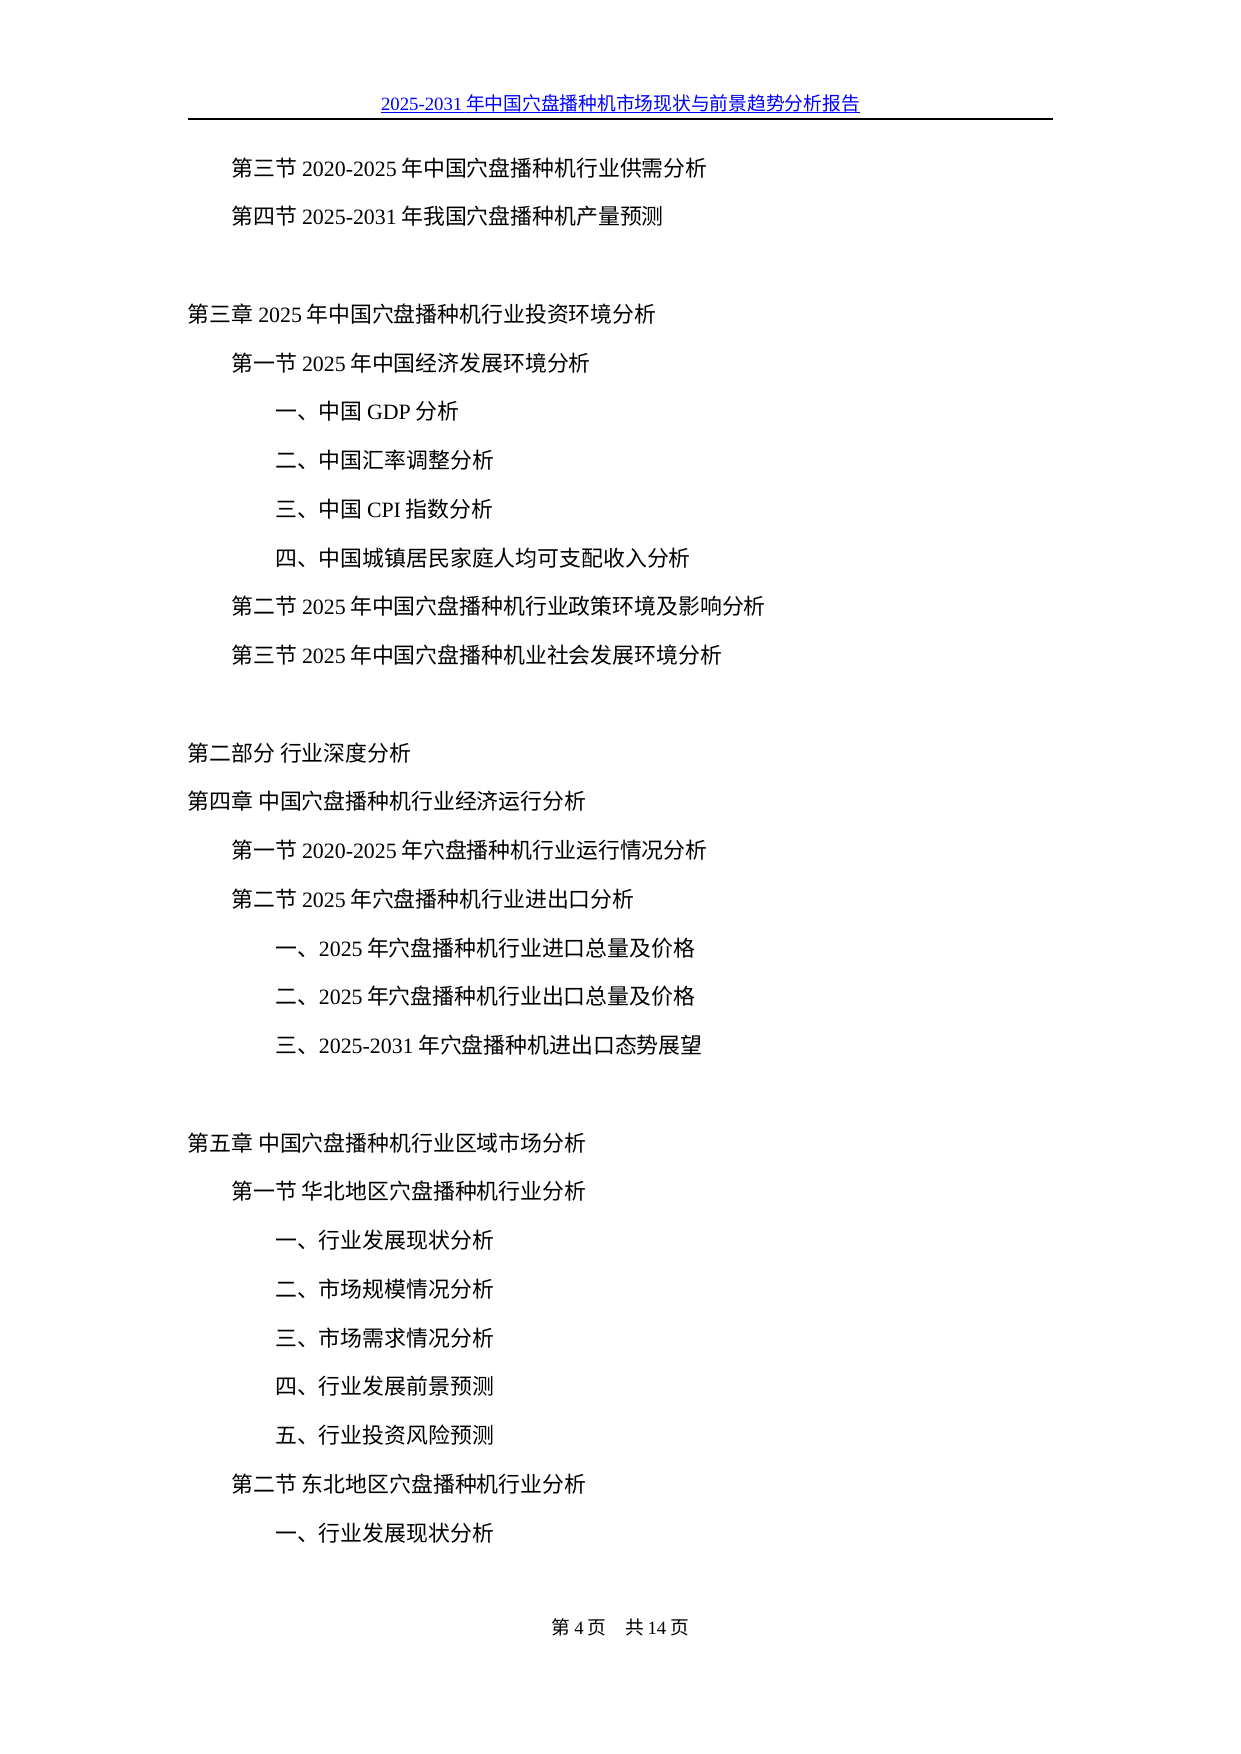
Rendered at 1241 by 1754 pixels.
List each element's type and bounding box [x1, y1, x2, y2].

text [187, 150, 1053, 1548]
